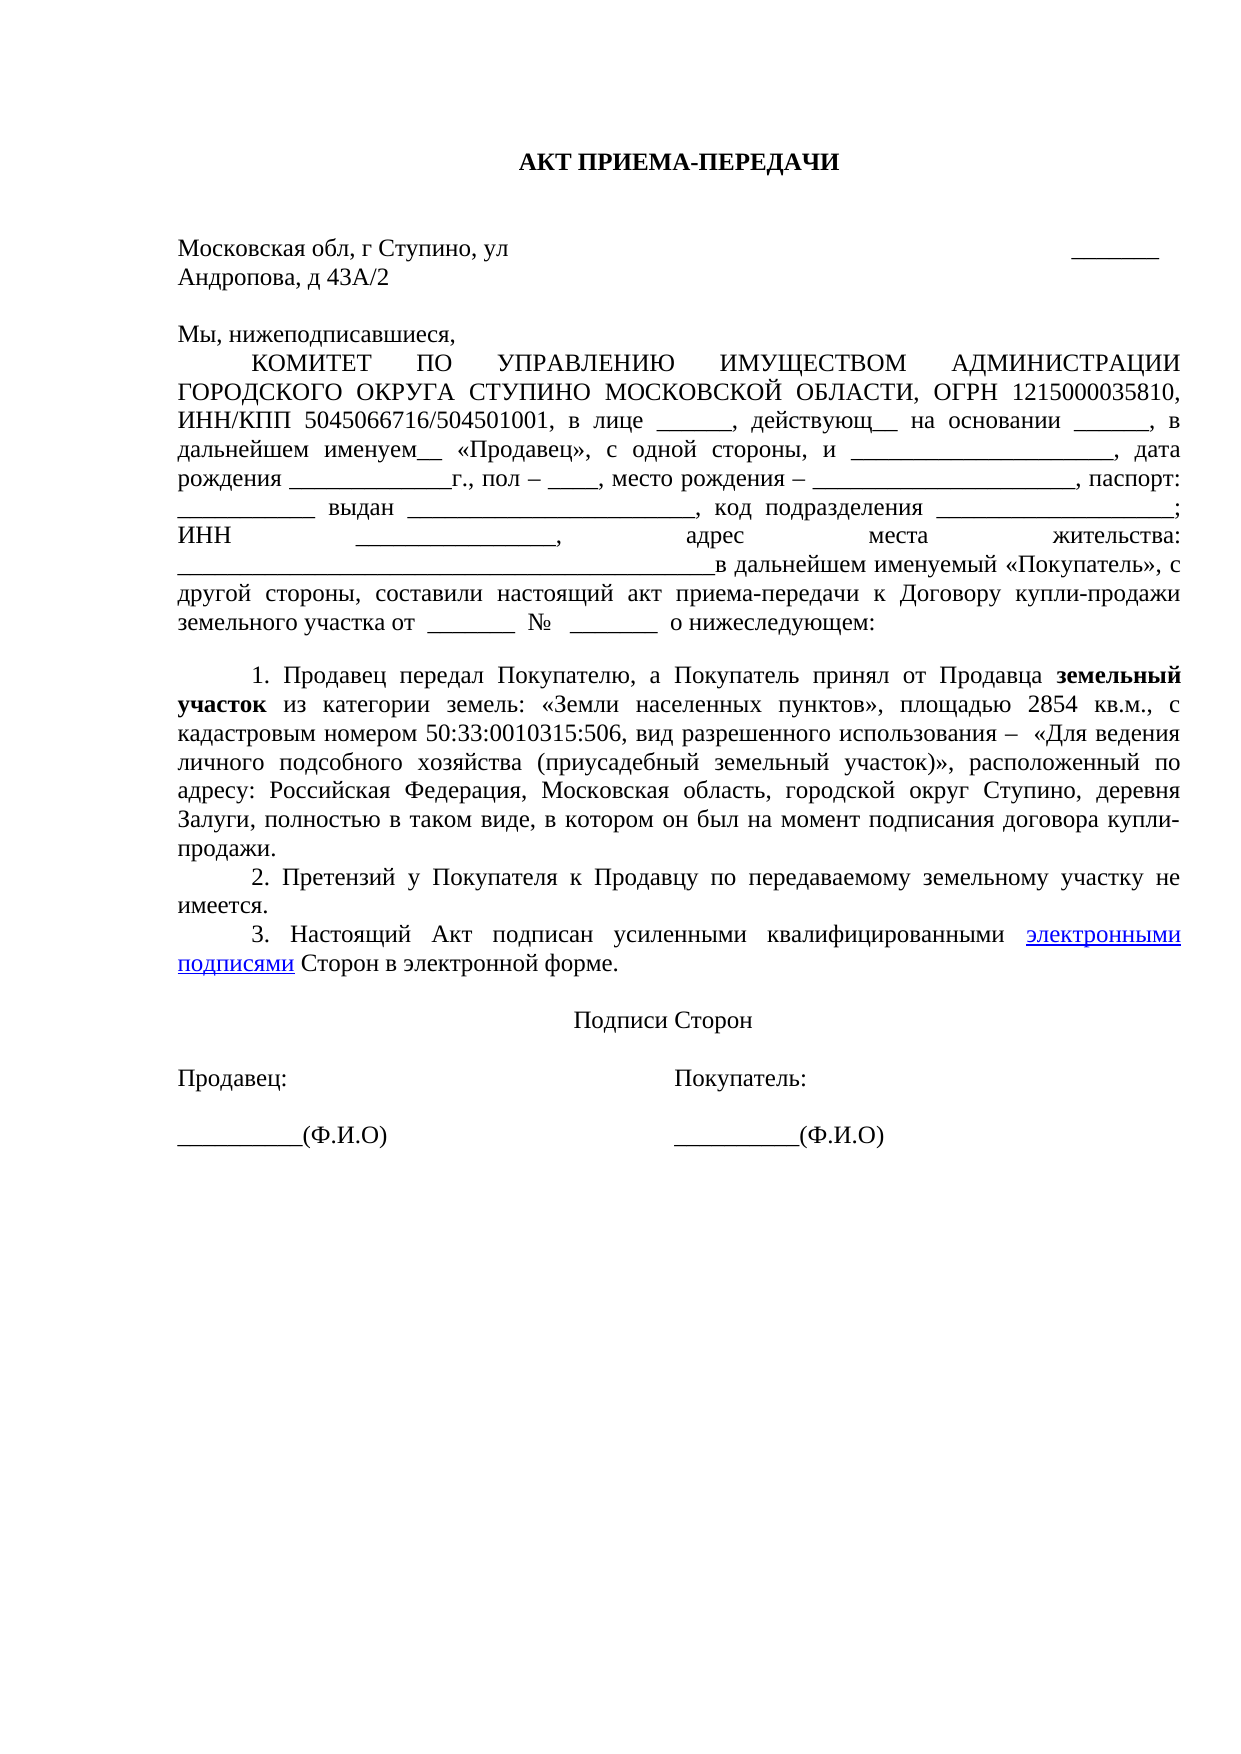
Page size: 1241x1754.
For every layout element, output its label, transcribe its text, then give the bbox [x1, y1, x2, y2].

text АКТ ПРИЕМА-ПЕРЕДАЧИ [177, 147, 1181, 176]
table_cell Покупатель: [663, 1063, 1160, 1121]
table_header Подписи Сторон [166, 1006, 1160, 1063]
table_header Московская обл, г Ступино, ул Андропова, д 43А/2 [166, 233, 594, 291]
text 3. Настоящий Акт подписан усиленными квалифицированными электронными подписями Сторон в электронной форме. [177, 919, 1181, 977]
text Мы, нижеподписавшиеся, [177, 319, 1181, 348]
text КОМИТЕТ ПО УПРАВЛЕНИЮ ИМУЩЕСТВОМ АДМИНИСТРАЦИИ ГОРОДСКОГО ОКРУГА СТУПИНО МОСКОВСКОЙ ОБЛАСТИ, ОГРН 1215000035810, ИНН/КПП 5045066716/504501001, в лице ______, действующ__ на основании ______, в дальнейшем именуем__ «Продавец», с одной стороны, и _____________________, дата рождения _____________г., пол – ____, место рождения – _____________________, паспорт: ___________ выдан _______________________, код подразделения ___________________; ИНН ________________, адрес места жительства: ___________________________________________в дальнейшем именуемый «Покупатель», с другой стороны, составили настоящий акт приема-передачи к Договору купли-продажи земельного участка от _______ № _______ о нижеследующем: [177, 348, 1181, 636]
text 1. Продавец передал Покупателю, а Покупатель принял от Продавца земельный участок из категории земель: «Земли населенных пунктов», площадью 2854 кв.м., с кадастровым номером 50:33:0010315:506, вид разрешенного использования – «Для ведения личного подсобного хозяйства (приусадебный земельный участок)», расположенный по адресу: Российская Федерация, Московская область, городской округ Ступино, деревня Залуги, полностью в таком виде, в котором он был на момент подписания договора купли-продажи. [177, 661, 1181, 862]
table_cell __________(Ф.И.О) [166, 1121, 663, 1149]
text 2. Претензий у Покупателя к Продавцу по передаваемому земельному участку не имеется. [177, 862, 1181, 919]
table_cell __________(Ф.И.О) [663, 1121, 1160, 1149]
table_header _______ [594, 233, 1170, 291]
table_cell Продавец: [166, 1063, 663, 1121]
